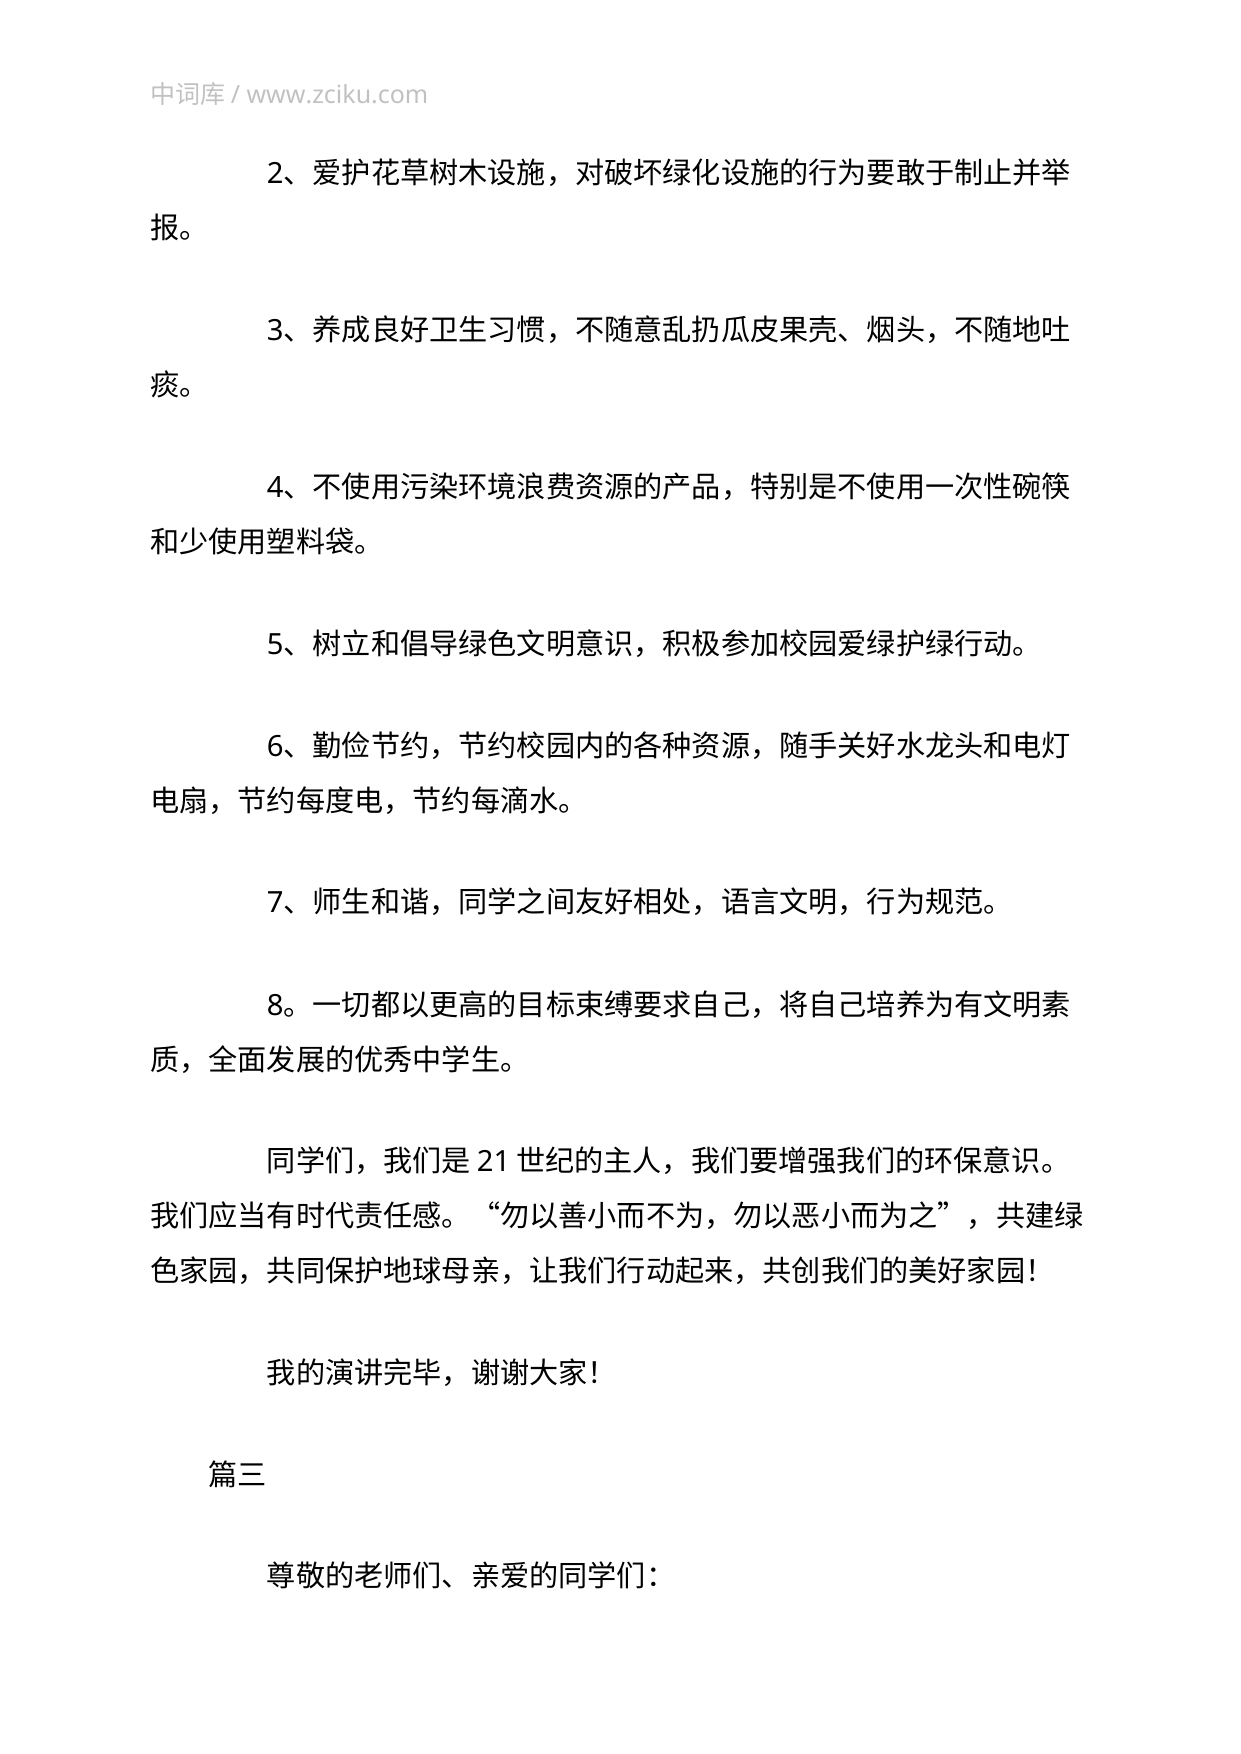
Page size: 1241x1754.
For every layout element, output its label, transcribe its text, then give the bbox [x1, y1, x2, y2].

text 3、养成良好卫生习惯，不随意乱扔瓜皮果壳、烟头，不随地吐痰。 [150, 307, 1090, 404]
text 同学们，我们是21世纪的主人，我们要增强我们的环保意识。我们应当有时代责任感。“勿以善小而不为，勿以恶小而为之”，共建绿色家园，共同保护地球母亲，让我们行动起来，共创我们的美好家园！ [150, 1138, 1090, 1290]
text 2、爱护花草树木设施，对破坏绿化设施的行为要敢于制止并举报。 [150, 150, 1090, 247]
text 6、勤俭节约，节约校园内的各种资源，随手关好水龙头和电灯电扇，节约每度电，节约每滴水。 [150, 722, 1090, 819]
text 8。一切都以更高的目标束缚要求自己，将自己培养为有文明素质，全面发展的优秀中学生。 [150, 981, 1090, 1078]
text 尊敬的老师们、亲爱的同学们： [150, 1553, 1090, 1595]
text 4、不使用污染环境浪费资源的产品，特别是不使用一次性碗筷和少使用塑料袋。 [150, 463, 1090, 561]
text 篇三 [150, 1451, 1090, 1493]
text 7、师生和谐，同学之间友好相处，语言文明，行为规范。 [150, 879, 1090, 921]
text 5、树立和倡导绿色文明意识，积极参加校园爱绿护绿行动。 [150, 620, 1090, 663]
text 我的演讲完毕，谢谢大家！ [150, 1349, 1090, 1392]
